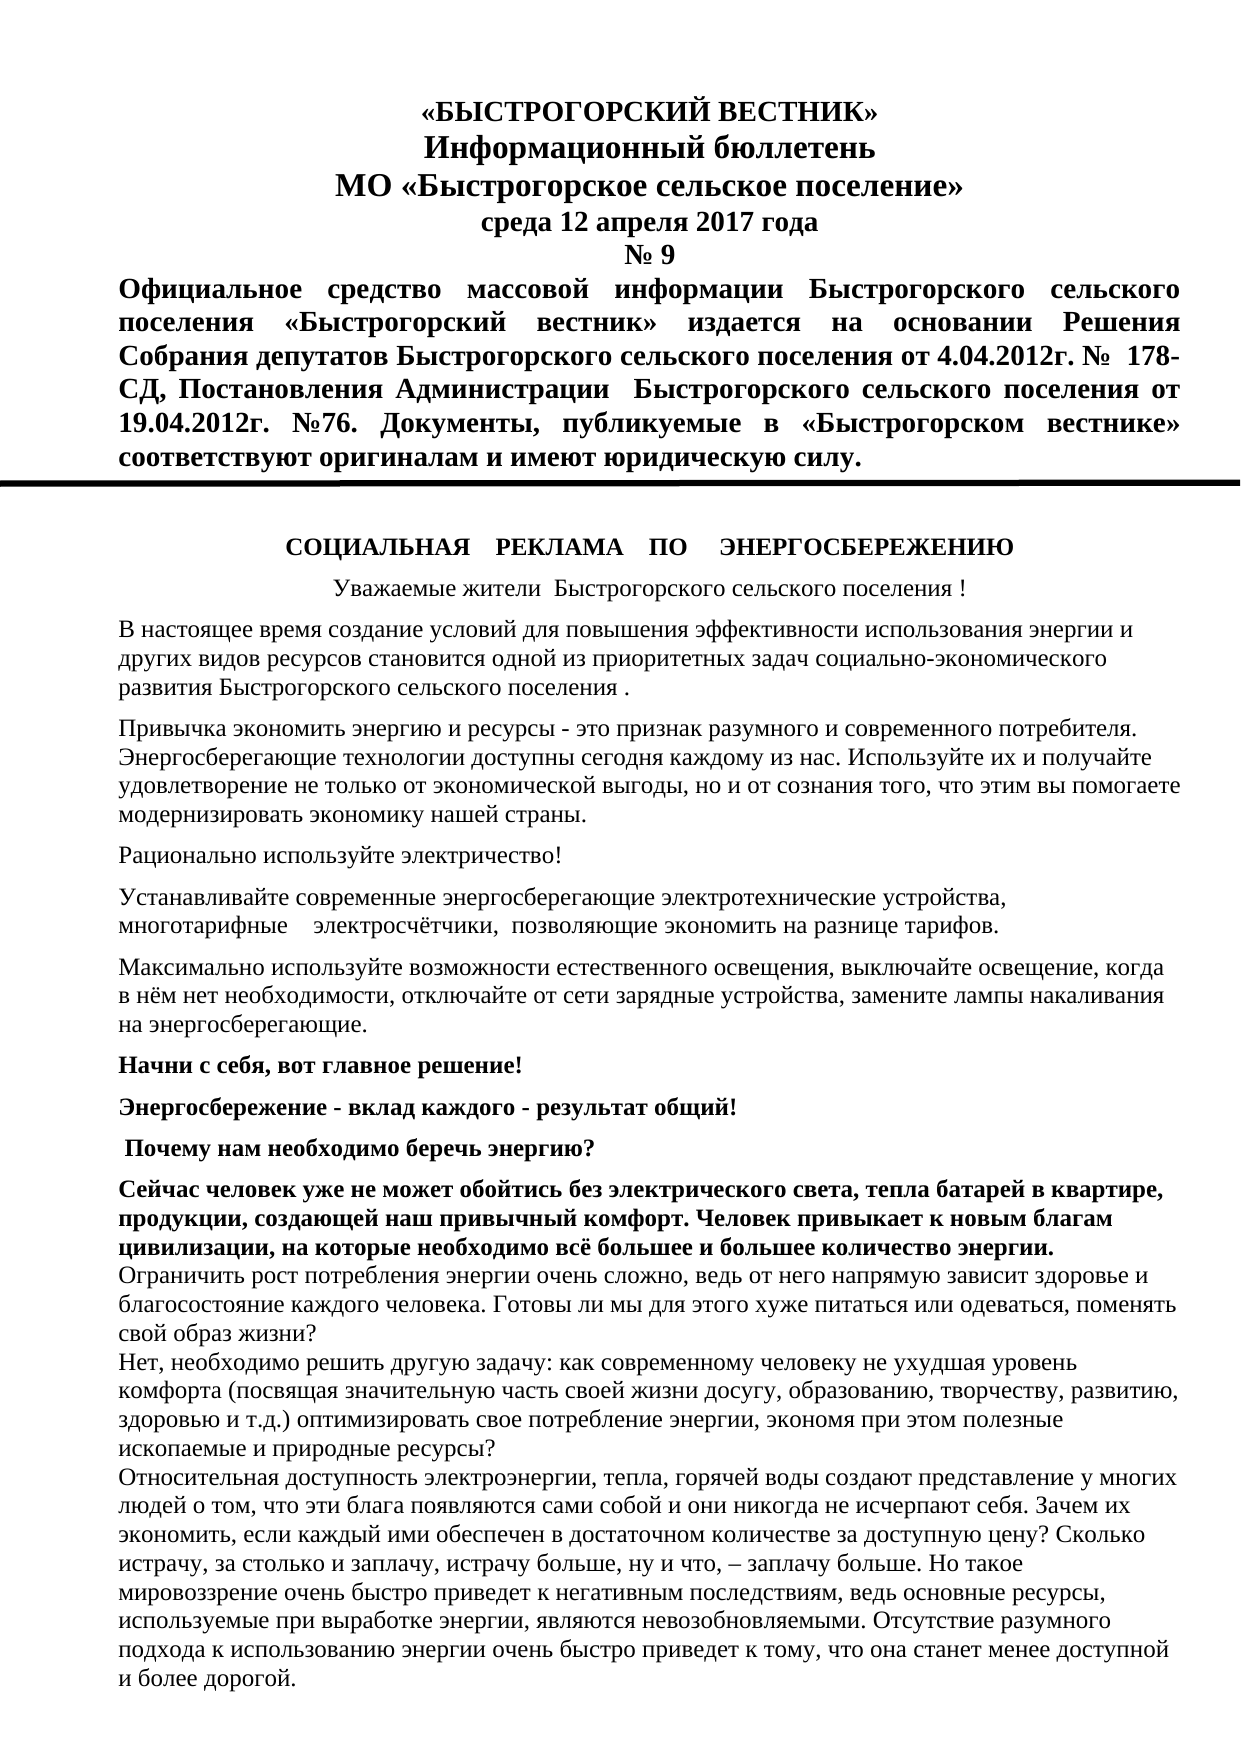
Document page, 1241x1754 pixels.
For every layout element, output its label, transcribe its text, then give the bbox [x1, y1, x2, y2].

text Информационный бюллетень МО «Быстрогорское сельское поселение» [118, 127, 1181, 204]
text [118, 1174, 1181, 1692]
text СОЦИАЛЬНАЯ РЕКЛАМА ПО ЭНЕРГОСБЕРЕЖЕНИЮ [118, 532, 1181, 560]
text Привычка экономить энергию и ресурсы - это признак разумного и современного потребителя. Энергосберегающие технологии доступны сегодня каждому из нас. Используйте их и получайте удовлетворение не только от экономической выгоды, но и от сознания того, что этим вы помогаете модернизировать экономику нашей страны. [118, 713, 1181, 828]
text Рационально используйте электричество! [118, 840, 1181, 869]
text среда 12 апреля 2017 года [118, 204, 1181, 237]
text «БЫСТРОГОРСКИЙ ВЕСТНИК» [118, 94, 1181, 127]
text Энергосбережение - вклад каждого - результат общий! [118, 1092, 1181, 1120]
text № 9 [118, 237, 1181, 271]
text В настоящее время создание условий для повышения эффективности использования энергии и других видов ресурсов становится одной из приоритетных задач социально-экономического развития Быстрогорского сельского поселения . [118, 614, 1181, 700]
text Уважаемые жители Быстрогорского сельского поселения ! [118, 573, 1181, 602]
text Устанавливайте современные энергосберегающие электротехнические устройства, многотарифные электросчётчики, позволяющие экономить на разнице тарифов. [118, 882, 1181, 939]
text Почему нам необходимо беречь энергию? [118, 1133, 1181, 1162]
text Начни с себя, вот главное решение! [118, 1050, 1181, 1079]
text Максимально используйте возможности естественного освещения, выключайте освещение, когда в нём нет необходимости, отключайте от сети зарядные устройства, замените лампы накаливания на энергосберегающие. [118, 952, 1181, 1038]
text Официальное средство массовой информации Быстрогорского сельского поселения «Быстрогорский вестник» издается на основании Решения Собрания депутатов Быстрогорского сельского поселения от 4.04.2012г. № 178-СД, Постановления Администрации Быстрогорского сельского поселения от 19.04.2012г. №76. Документы, публикуемые в «Быстрогорском вестнике» соответствуют оригиналам и имеют юридическую силу. [118, 271, 1181, 472]
